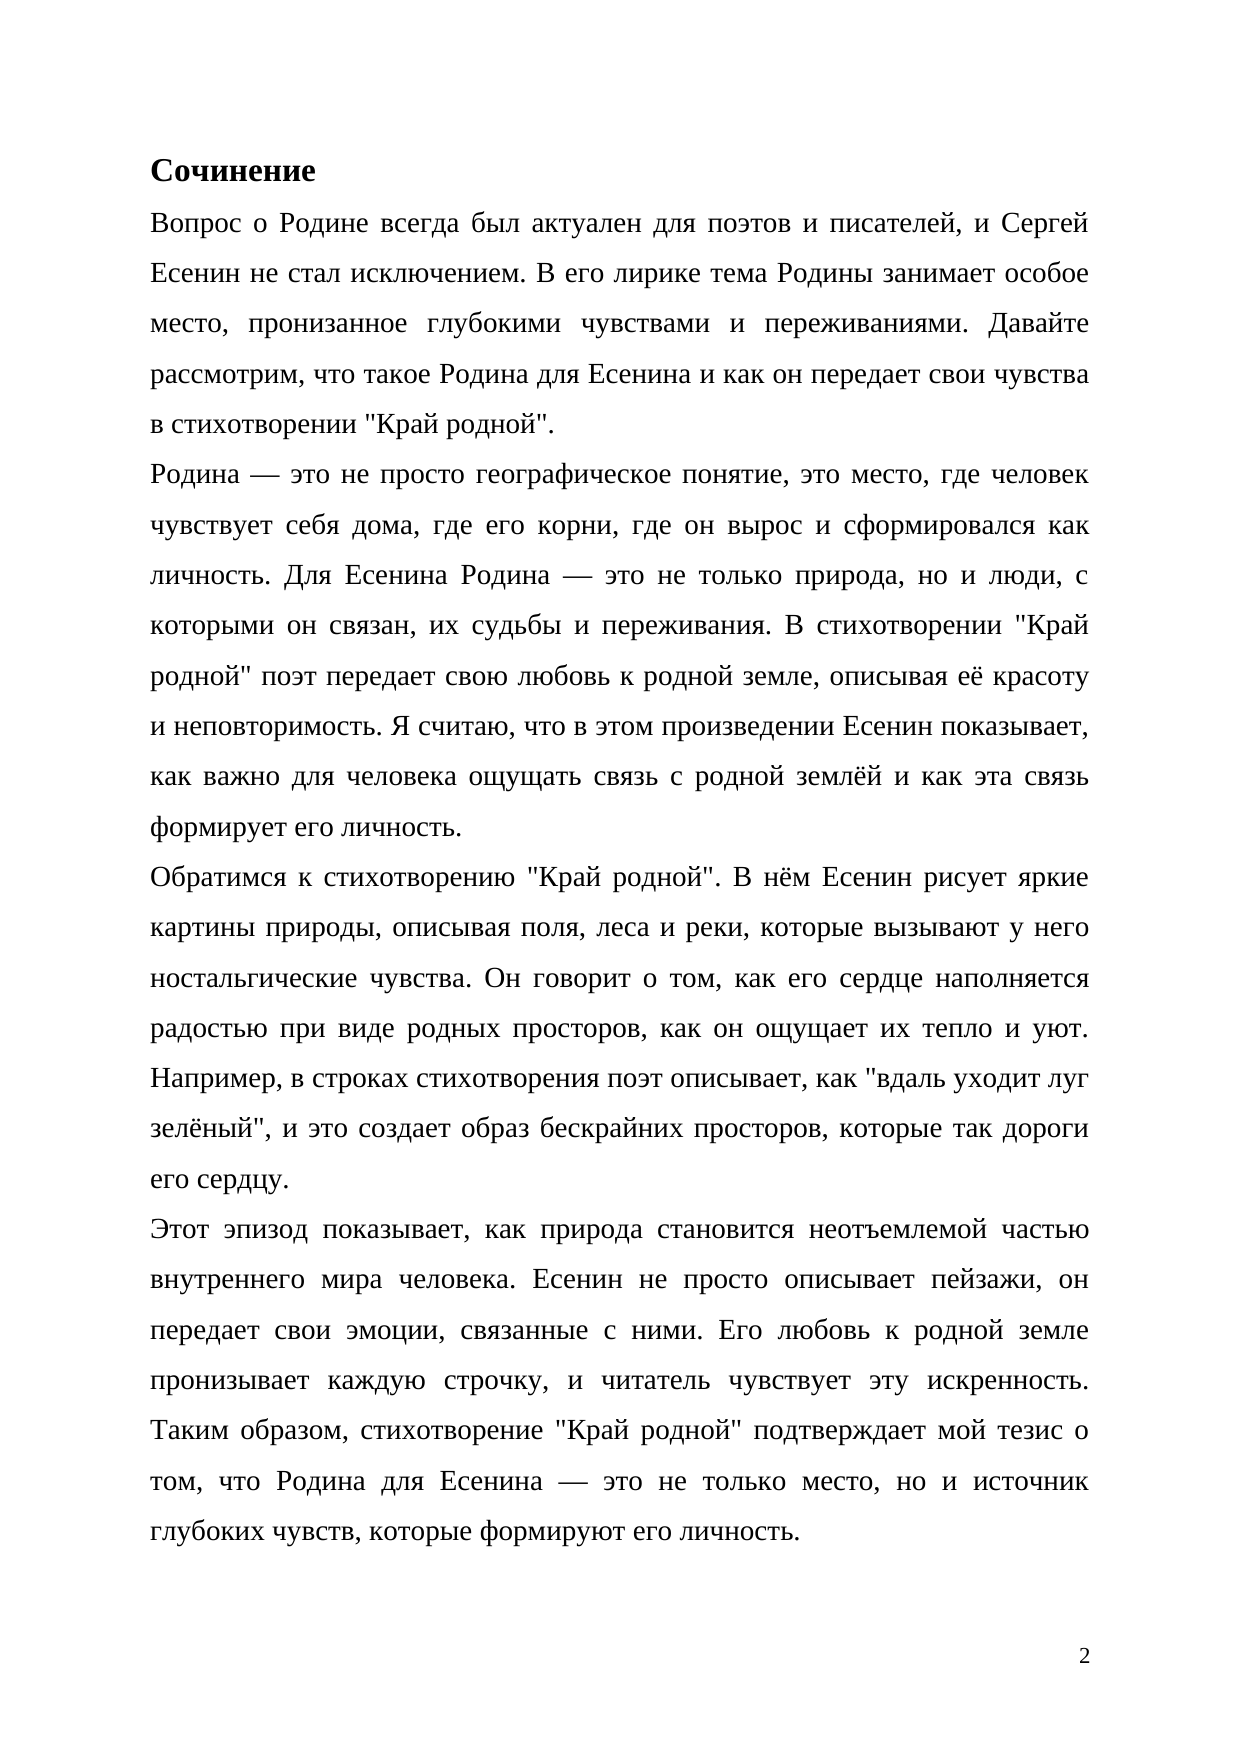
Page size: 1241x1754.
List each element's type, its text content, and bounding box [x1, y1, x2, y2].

text Обратимся к стихотворению "Край родной". В нём Есенин рисует яркие картины природы, описывая поля, леса и реки, которые вызывают у него ностальгические чувства. Он говорит о том, как его сердце наполняется радостью при виде родных просторов, как он ощущает их тепло и уют. Например, в строках стихотворения поэт описывает, как "вдаль уходит луг зелёный", и это создает образ бескрайних просторов, которые так дороги его сердцу. [150, 859, 1090, 1194]
subtitle Сочинение [150, 150, 1090, 188]
text Вопрос о Родине всегда был актуален для поэтов и писателей, и Сергей Есенин не стал исключением. В его лирике тема Родины занимает особое место, пронизанное глубокими чувствами и переживаниями. Давайте рассмотрим, что такое Родина для Есенина и как он передает свои чувства в стихотворении "Край родной". [150, 205, 1090, 440]
text Родина — это не просто географическое понятие, это место, где человек чувствует себя дома, где его корни, где он вырос и сформировался как личность. Для Есенина Родина — это не только природа, но и люди, с которыми он связан, их судьбы и переживания. В стихотворении "Край родной" поэт передает свою любовь к родной земле, описывая её красоту и неповторимость. Я считаю, что в этом произведении Есенин показывает, как важно для человека ощущать связь с родной землёй и как эта связь формирует его личность. [150, 457, 1090, 842]
text Этот эпизод показывает, как природа становится неотъемлемой частью внутреннего мира человека. Есенин не просто описывает пейзажи, он передает свои эмоции, связанные с ними. Его любовь к родной земле пронизывает каждую строчку, и читатель чувствует эту искренность. Таким образом, стихотворение "Край родной" подтверждает мой тезис о том, что Родина для Есенина — это не только место, но и источник глубоких чувств, которые формируют его личность. [150, 1211, 1090, 1547]
